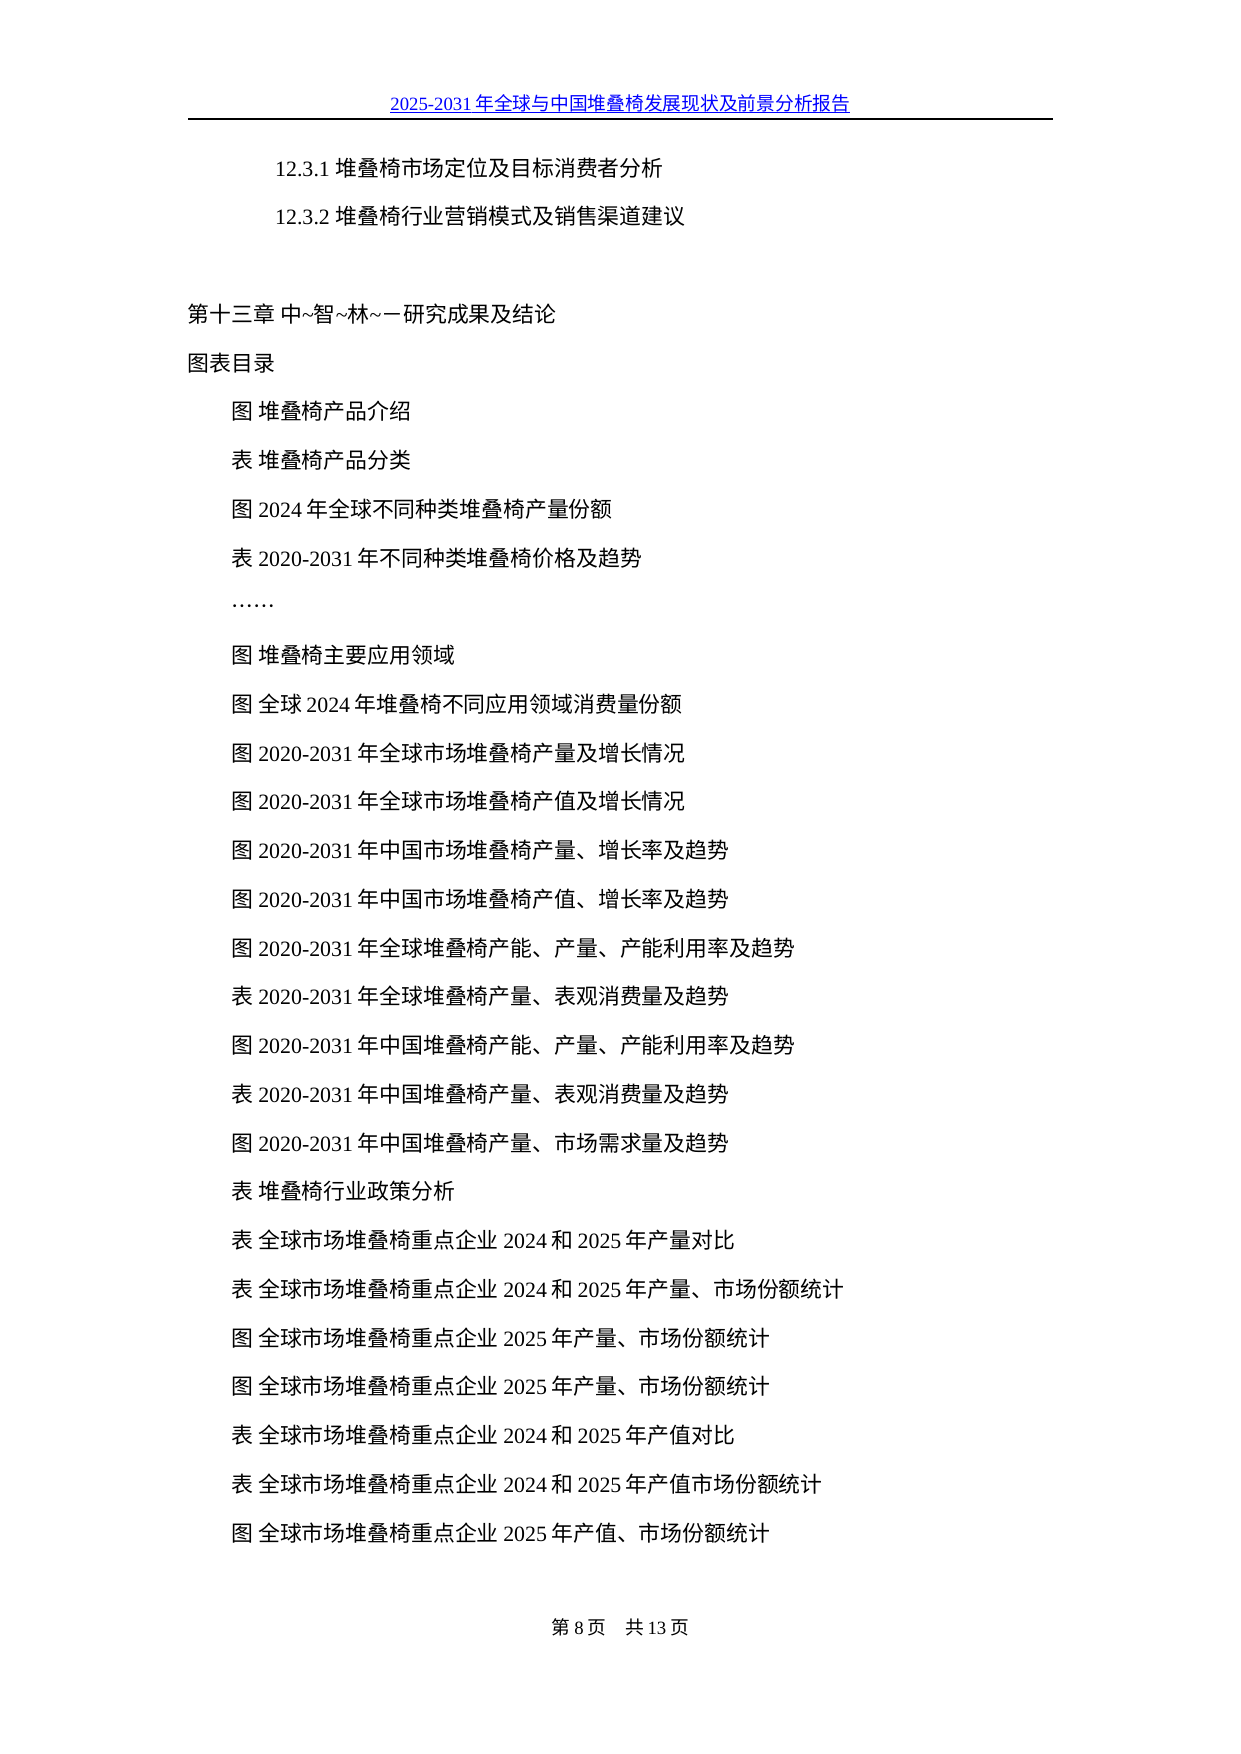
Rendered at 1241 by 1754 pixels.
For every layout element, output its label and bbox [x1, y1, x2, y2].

text [187, 150, 1053, 1548]
